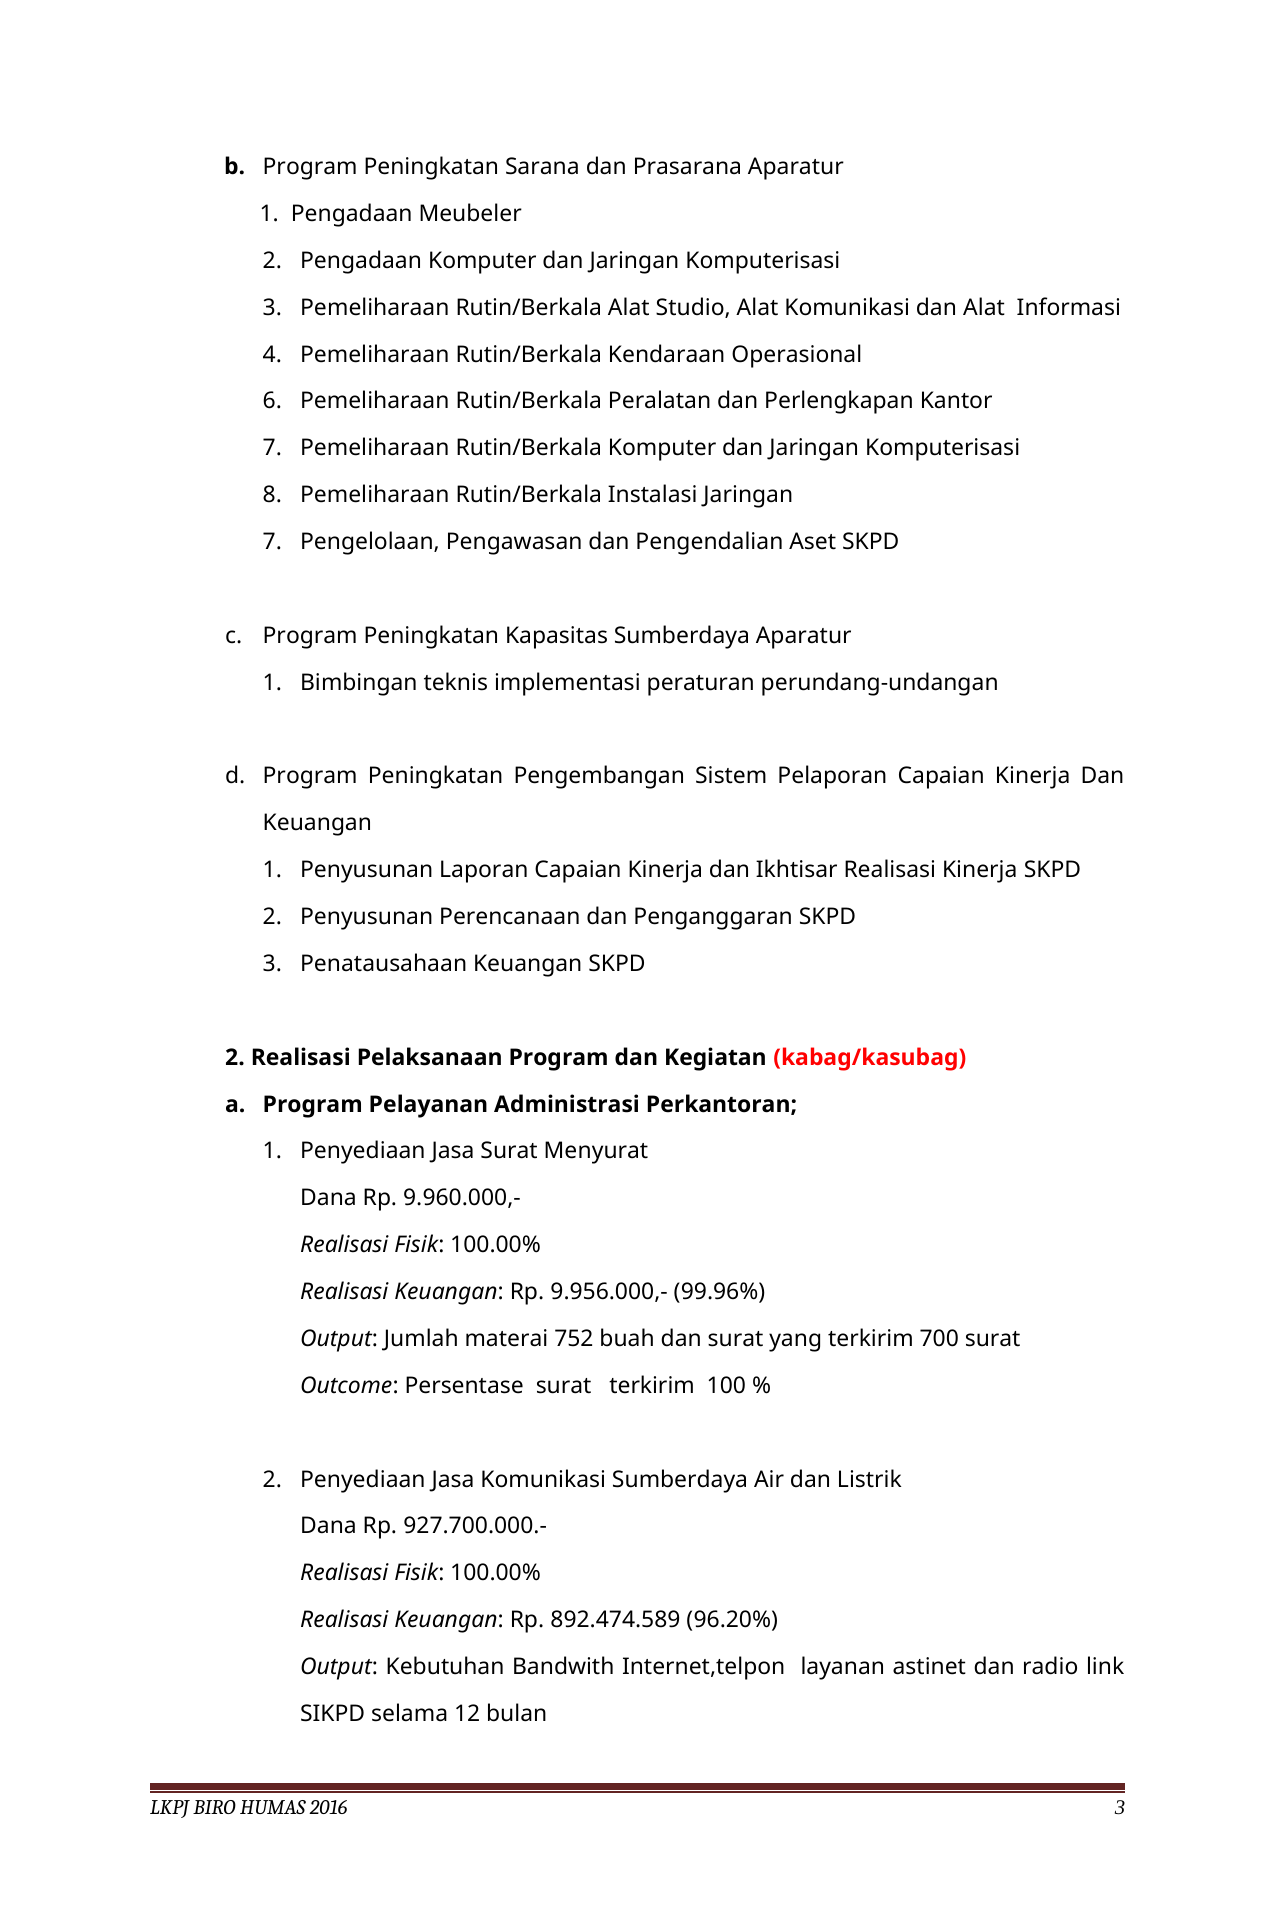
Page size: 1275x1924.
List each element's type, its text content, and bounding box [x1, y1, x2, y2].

list Output: Jumlah materai 752 buah dan surat yang terkirim 700 surat [300, 1322, 1125, 1353]
text 7. Pemeliharaan Rutin/Berkala Komputer dan Jaringan Komputerisasi [225, 431, 1125, 462]
list Penyediaan Jasa Surat Menyurat [262, 1134, 1125, 1166]
list 1. Pengadaan Meubeler [253, 197, 1125, 228]
list Dana Rp. 9.960.000,- [300, 1181, 1125, 1212]
text 8. Pemeliharaan Rutin/Berkala Instalasi Jaringan [225, 478, 1125, 509]
list Realisasi Keuangan: Rp. 892.474.589 (96.20%) [300, 1603, 1125, 1634]
text 3. Pemeliharaan Rutin/Berkala Alat Studio, Alat Komunikasi dan Alat Informasi [225, 291, 1125, 322]
list Realisasi Fisik: 100.00% [300, 1228, 1125, 1259]
text 1. Bimbingan teknis implementasi peraturan perundang-undangan [225, 666, 1125, 697]
text 2. Realisasi Pelaksanaan Program dan Kegiatan (kabag/kasubag) [225, 1041, 1125, 1072]
text 7. Pengelolaan, Pengawasan dan Pengendalian Aset SKPD [225, 525, 1125, 556]
list Penyediaan Jasa Komunikasi Sumberdaya Air dan Listrik [262, 1462, 1125, 1494]
list Realisasi Keuangan: Rp. 9.956.000,- (99.96%) [300, 1275, 1125, 1306]
list Output: Kebutuhan Bandwith Internet,telpon layanan astinet dan radio link SIKPD selama 12 bulan [300, 1650, 1125, 1728]
text c. Program Peningkatan Kapasitas Sumberdaya Aparatur [225, 619, 1125, 650]
list Program Peningkatan Sarana dan Prasarana Aparatur [224, 150, 1125, 181]
text d. Program Peningkatan Pengembangan Sistem Pelaporan Capaian Kinerja Dan Keuangan [225, 759, 1125, 837]
text 1. Penyusunan Laporan Capaian Kinerja dan Ikhtisar Realisasi Kinerja SKPD [262, 853, 1125, 884]
text 2. Pengadaan Komputer dan Jaringan Komputerisasi [225, 244, 1125, 275]
text a. Program Pelayanan Administrasi Perkantoran; [225, 1087, 1125, 1119]
list Dana Rp. 927.700.000.- [300, 1509, 1125, 1541]
text 2. Penyusunan Perencanaan dan Penganggaran SKPD [262, 900, 1125, 931]
list Realisasi Fisik: 100.00% [300, 1556, 1125, 1587]
text 3. Penatausahaan Keuangan SKPD [262, 947, 1125, 978]
list Outcome: Persentase surat terkirim 100 % [300, 1369, 1125, 1400]
text 4. Pemeliharaan Rutin/Berkala Kendaraan Operasional [225, 337, 1125, 369]
text 6. Pemeliharaan Rutin/Berkala Peralatan dan Perlengkapan Kantor [225, 384, 1125, 416]
